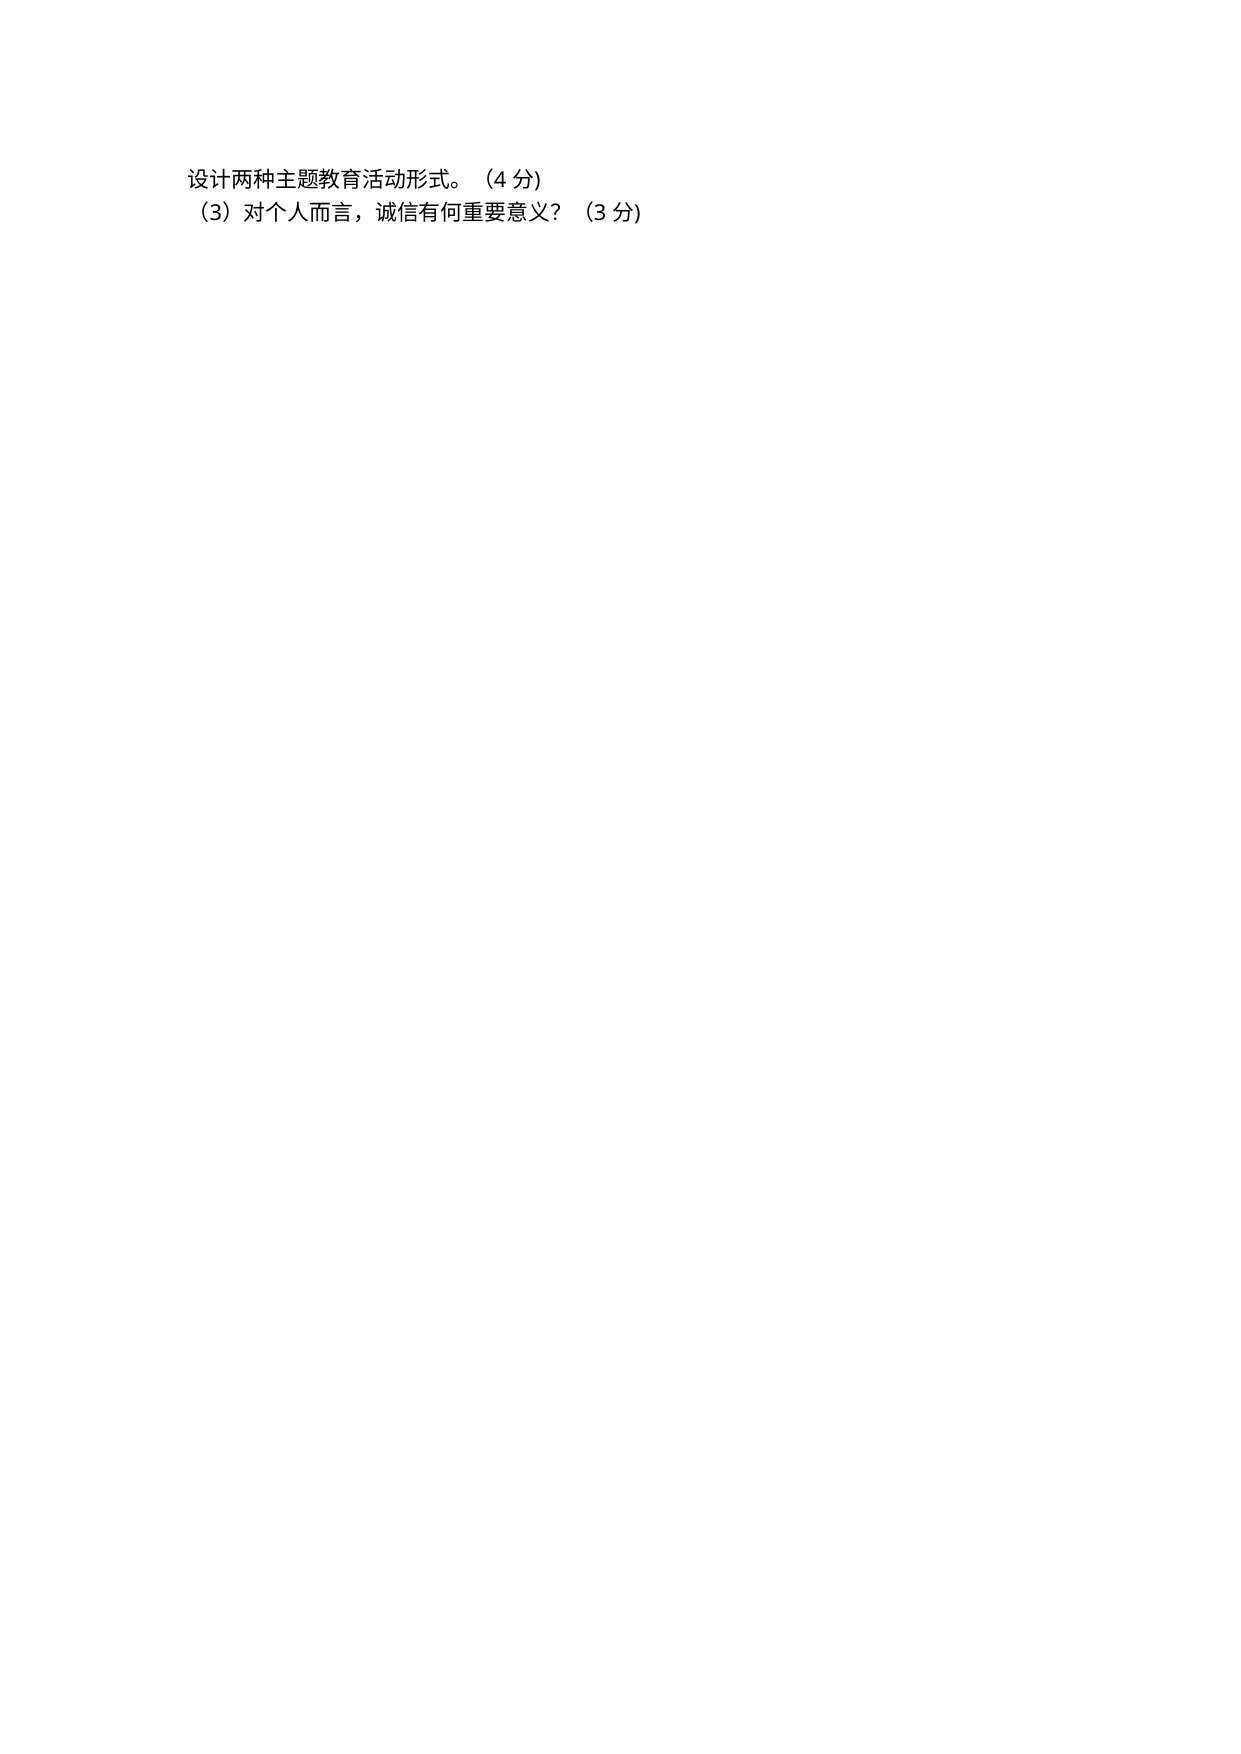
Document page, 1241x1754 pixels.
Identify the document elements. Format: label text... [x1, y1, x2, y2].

text （3）对个人而言，诚信有何重要意义？（3 分) [187, 194, 1053, 227]
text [187, 162, 1053, 194]
